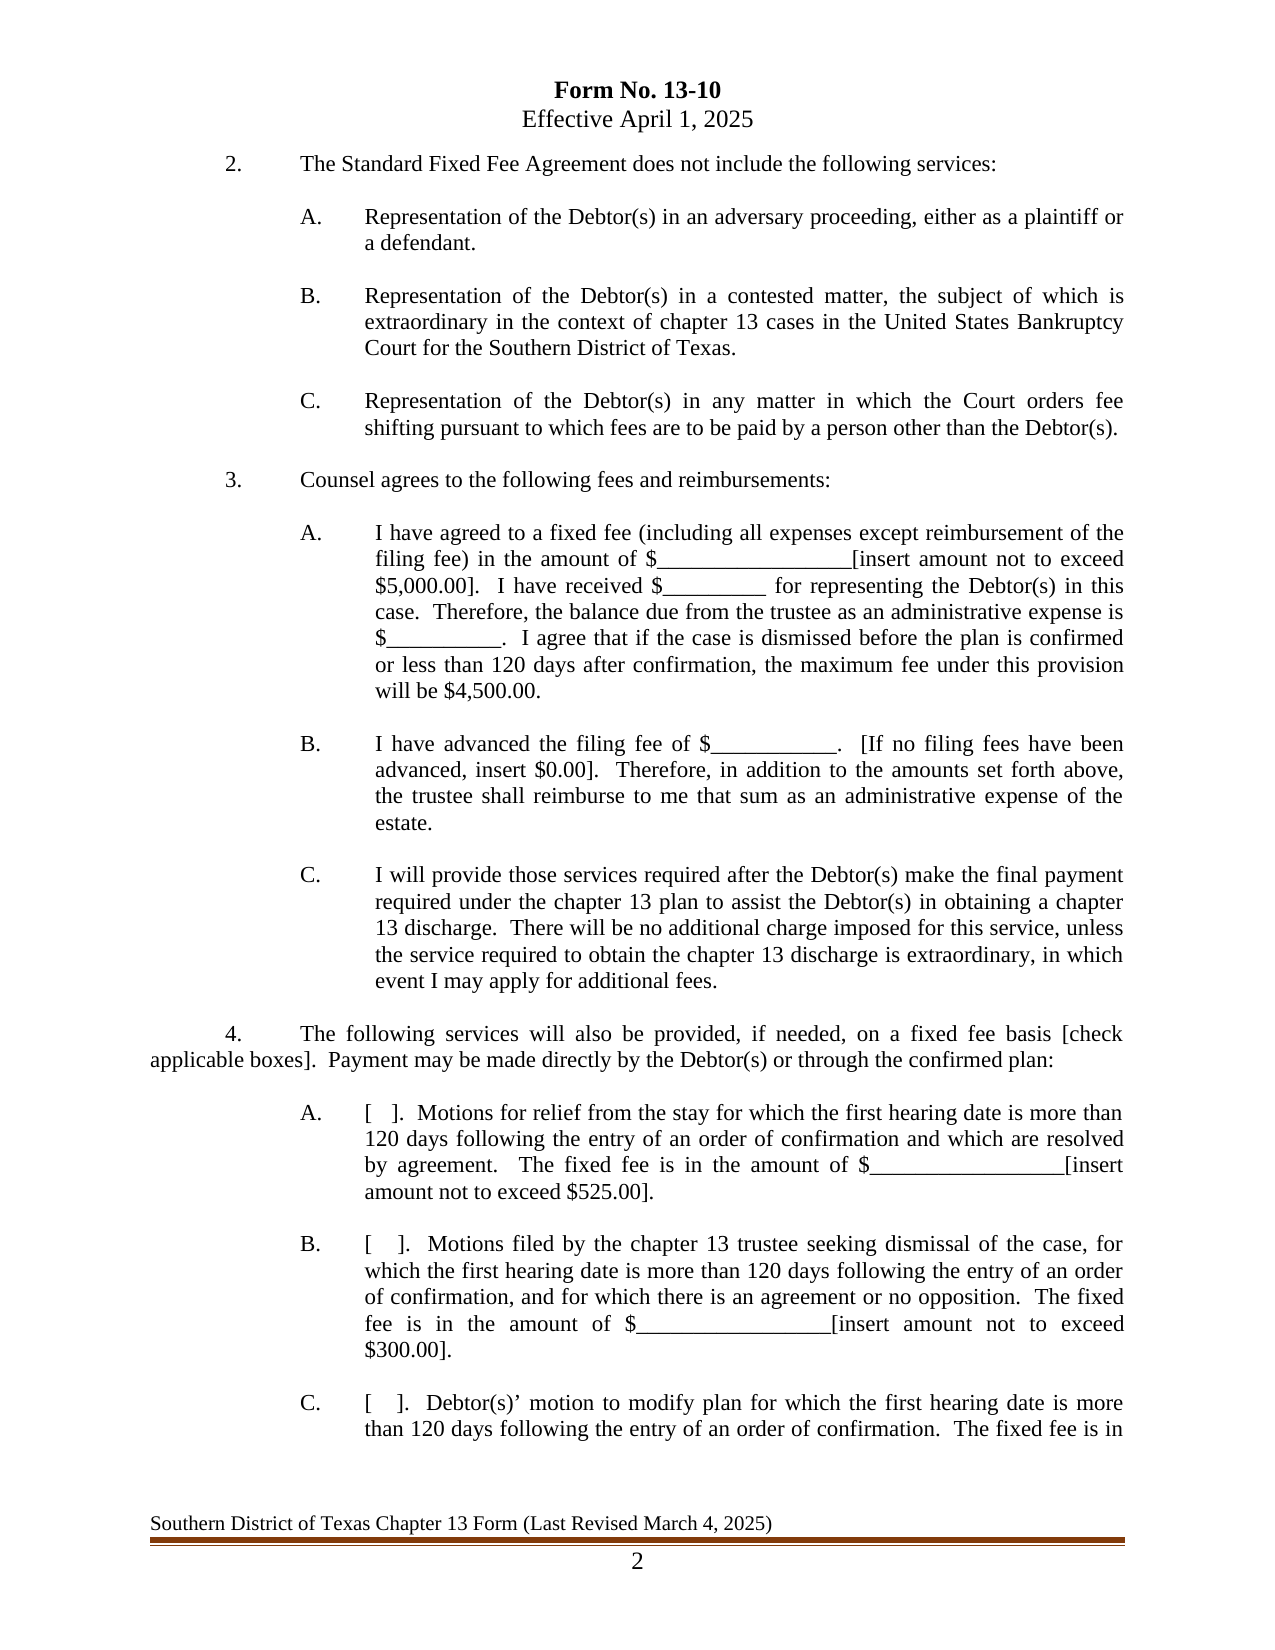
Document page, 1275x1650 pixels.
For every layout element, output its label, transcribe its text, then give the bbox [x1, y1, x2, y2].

list The Standard Fixed Fee Agreement does not include the following services: [150, 150, 1125, 176]
list Representation of the Debtor(s) in any matter in which the Court orders fee shifting pursuant to which fees are to be paid by a person other than the Debtor(s). [300, 387, 1125, 440]
list Representation of the Debtor(s) in a contested matter, the subject of which is extraordinary in the context of chapter 13 cases in the United States Bankruptcy Court for the Southern District of Texas. [300, 282, 1125, 361]
list Representation of the Debtor(s) in an adversary proceeding, either as a plaintiff or a defendant. [300, 203, 1125, 255]
list Counsel agrees to the following fees and reimbursements: [150, 466, 1125, 493]
list I have advanced the filing fee of $___________. [If no filing fees have been advanced, insert $0.00]. Therefore, in addition to the amounts set forth above, the trustee shall reimburse to me that sum as an administrative expense of the estate. [300, 730, 1125, 835]
list I will provide those services required after the Debtor(s) make the final payment required under the chapter 13 plan to assist the Debtor(s) in obtaining a chapter 13 discharge. There will be no additional charge imposed for this service, unless the service required to obtain the chapter 13 discharge is extraordinary, in which event I may apply for additional fees. [300, 862, 1125, 993]
list I have agreed to a fixed fee (including all expenses except reimbursement of the filing fee) in the amount of $_________________[insert amount not to exceed $5,000.00]. I have received $_________ for representing the Debtor(s) in this case. Therefore, the balance due from the trustee as an administrative expense is $__________. I agree that if the case is dismissed before the plan is confirmed or less than 120 days after confirmation, the maximum fee under this provision will be $4,500.00. [300, 519, 1125, 703]
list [300, 1389, 1125, 1441]
list [ ]. Motions for relief from the stay for which the first hearing date is more than 120 days following the entry of an order of confirmation and which are resolved by agreement. The fixed fee is in the amount of $_________________[insert amount not to exceed $525.00]. [300, 1099, 1125, 1204]
list The following services will also be provided, if needed, on a fixed fee basis [check applicable boxes]. Payment may be made directly by the Debtor(s) or through the confirmed plan: [150, 1020, 1125, 1072]
list [ ]. Motions filed by the chapter 13 trustee seeking dismissal of the case, for which the first hearing date is more than 120 days following the entry of an order of confirmation, and for which there is an agreement or no opposition. The fixed fee is in the amount of $_________________[insert amount not to exceed $300.00]. [300, 1231, 1125, 1362]
